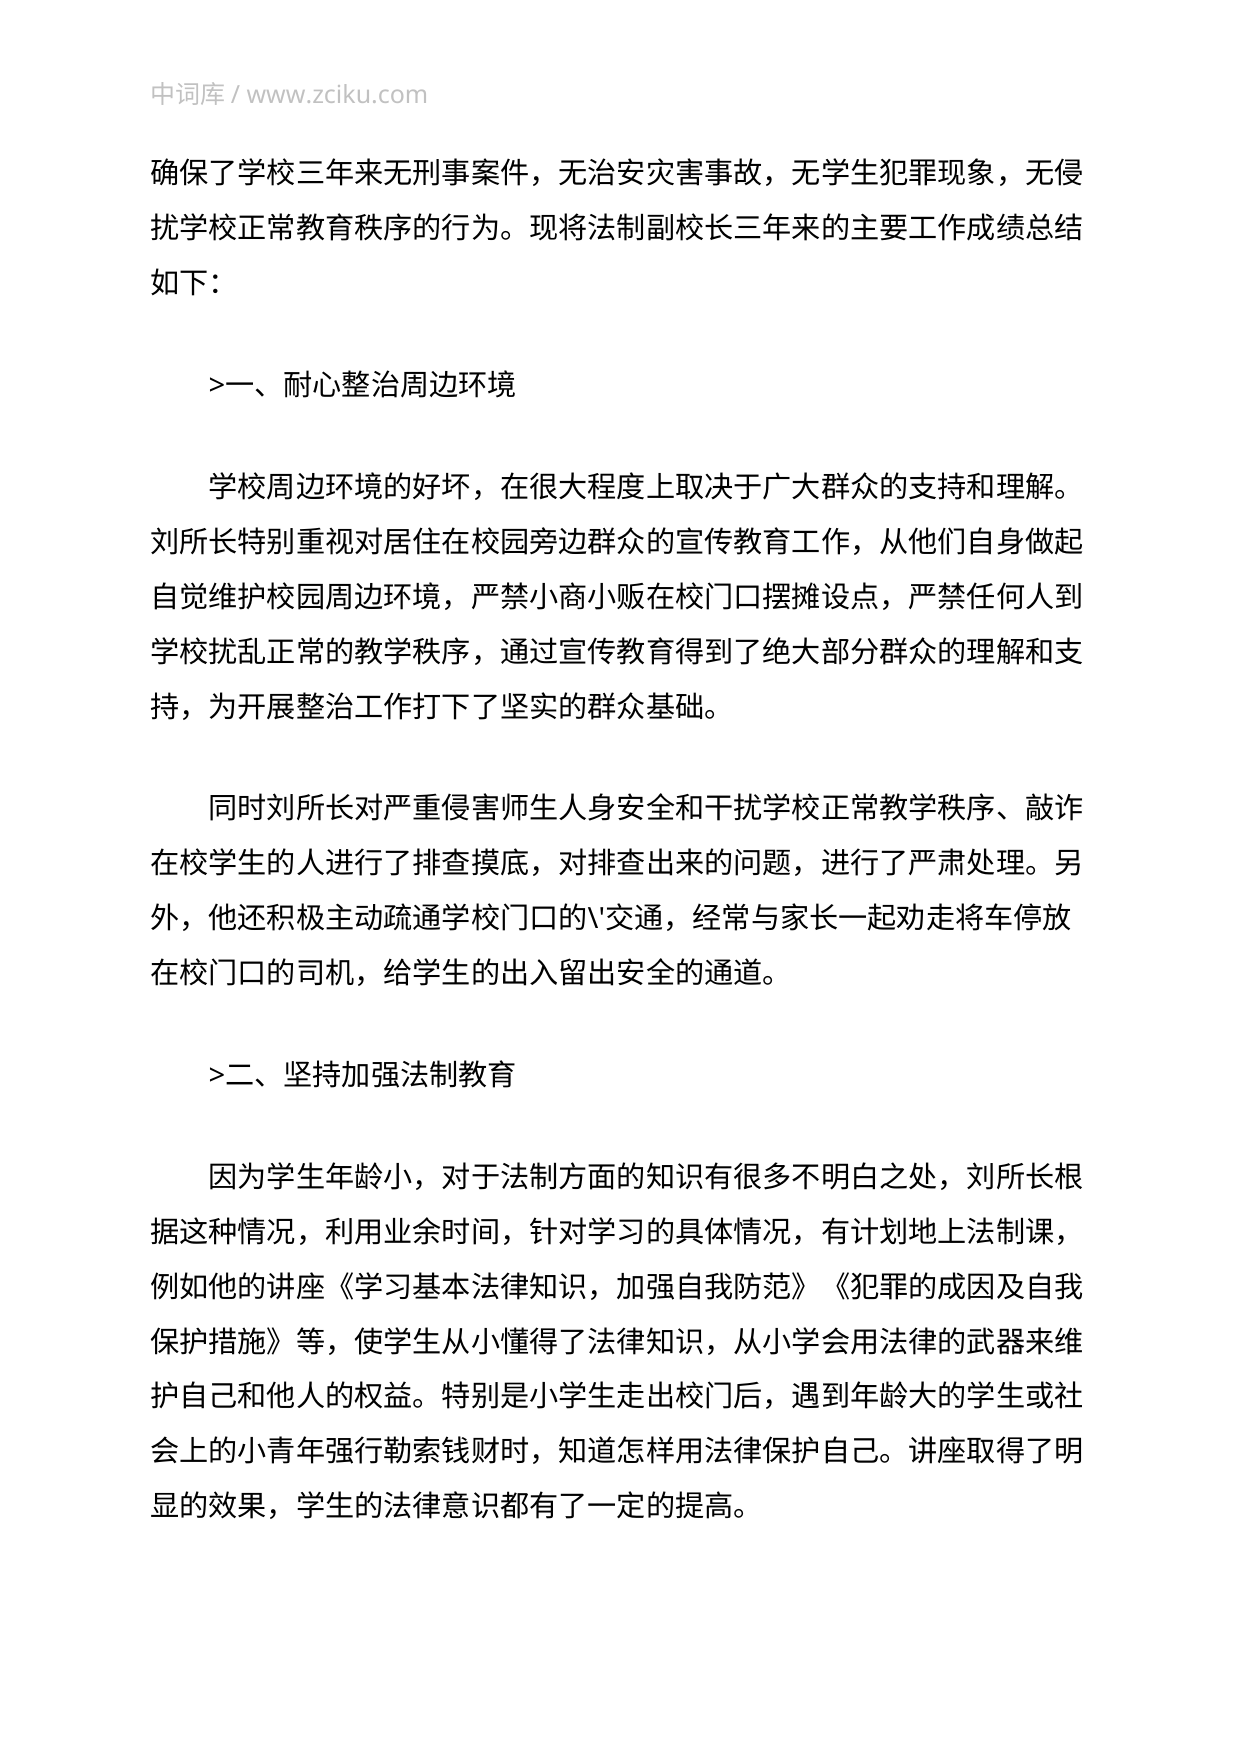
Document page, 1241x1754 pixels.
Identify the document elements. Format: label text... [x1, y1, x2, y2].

text 因为学生年龄小，对于法制方面的知识有很多不明白之处，刘所长根据这种情况，利用业余时间，针对学习的具体情况，有计划地上法制课，例如他的讲座《学习基本法律知识，加强自我防范》《犯罪的成因及自我保护措施》等，使学生从小懂得了法律知识，从小学会用法律的武器来维护自己和他人的权益。特别是小学生走出校门后，遇到年龄大的学生或社会上的小青年强行勒索钱财时，知道怎样用法律保护自己。讲座取得了明显的效果，学生的法律意识都有了一定的提高。 [150, 1153, 1090, 1525]
text 同时刘所长对严重侵害师生人身安全和干扰学校正常教学秩序、敲诈在校学生的人进行了排查摸底，对排查出来的问题，进行了严肃处理。另外，他还积极主动疏通学校门口的\'交通，经常与家长一起劝走将车停放在校门口的司机，给学生的出入留出安全的通道。 [150, 785, 1090, 992]
text >一、耐心整治周边环境 [150, 362, 1090, 404]
text 学校周边环境的好坏，在很大程度上取决于广大群众的支持和理解。刘所长特别重视对居住在校园旁边群众的宣传教育工作，从他们自身做起自觉维护校园周边环境，严禁小商小贩在校门口摆摊设点，严禁任何人到学校扰乱正常的教学秩序，通过宣传教育得到了绝大部分群众的理解和支持，为开展整治工作打下了坚实的群众基础。 [150, 463, 1090, 725]
text >二、坚持加强法制教育 [150, 1051, 1090, 1094]
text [150, 150, 1090, 302]
